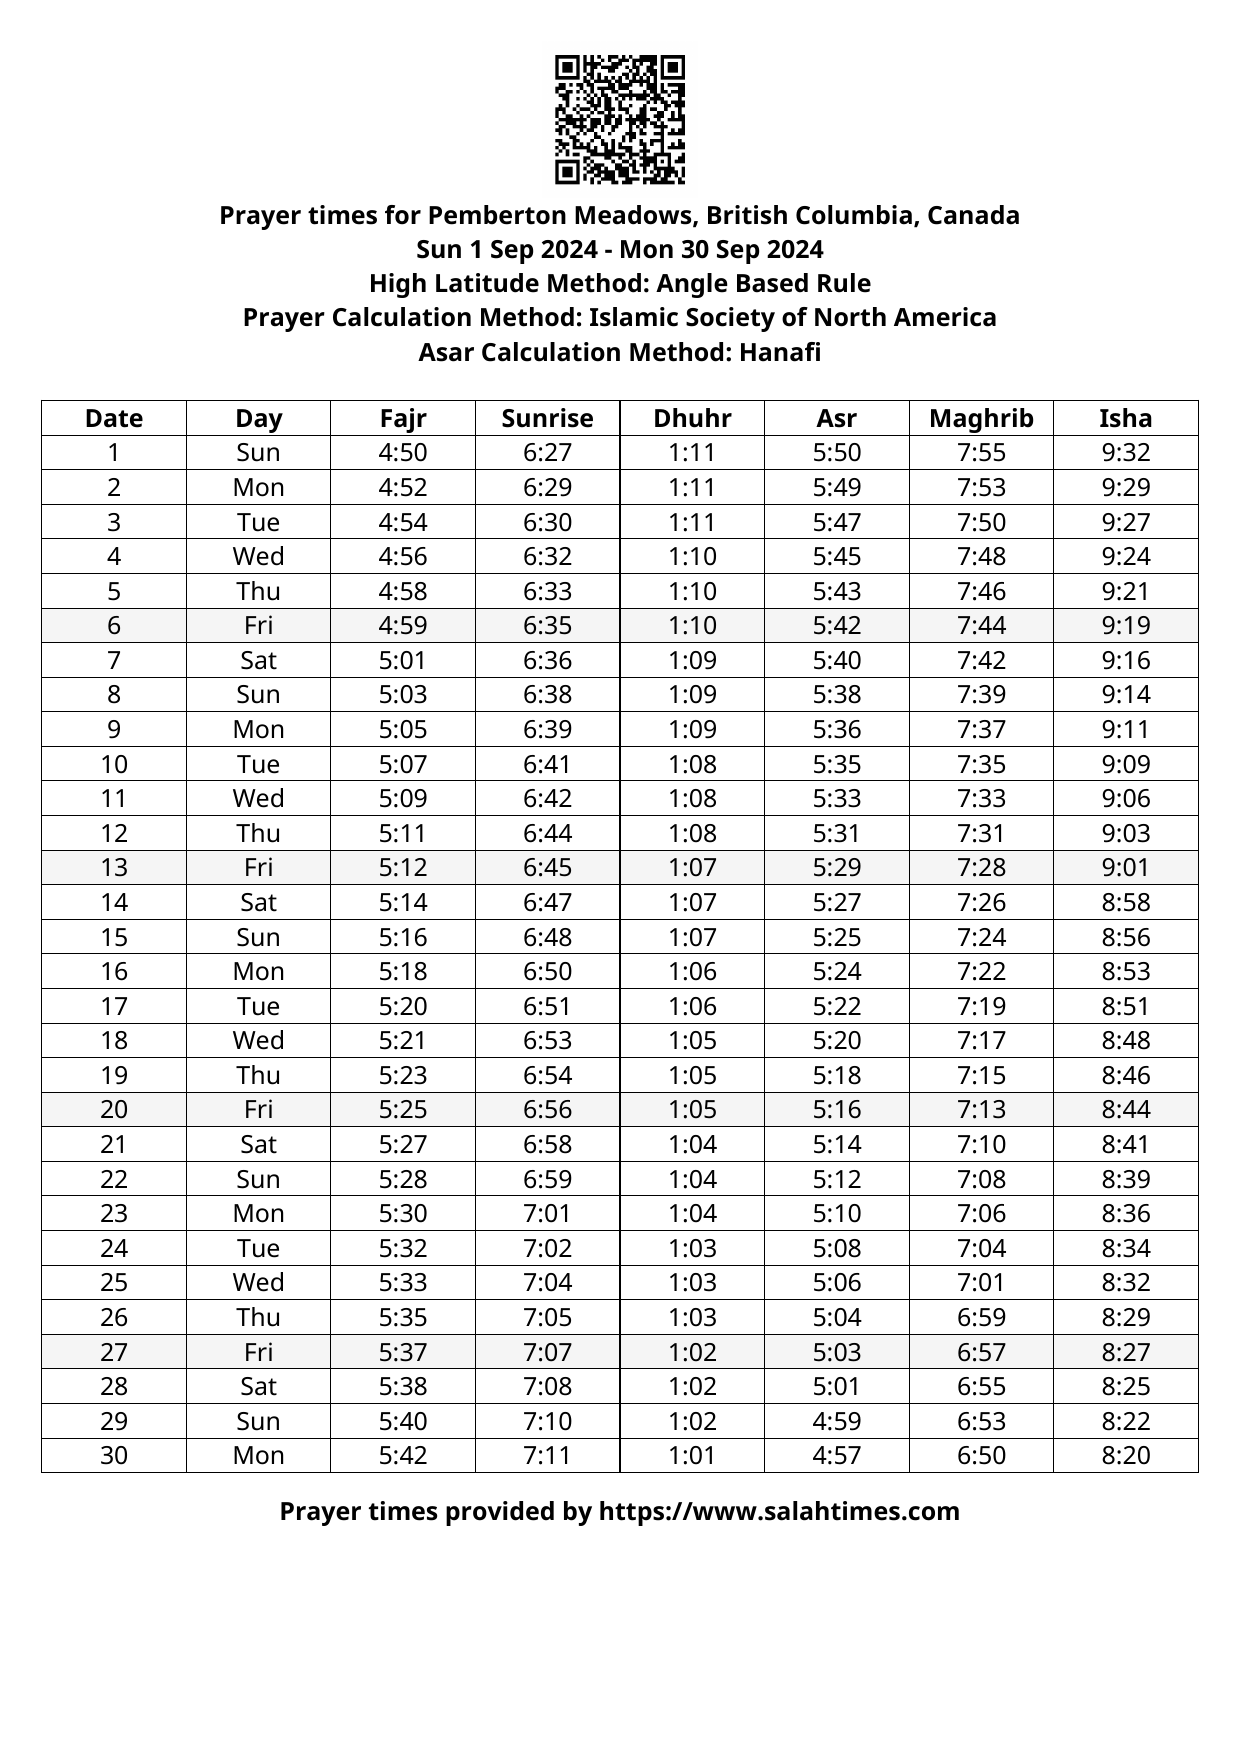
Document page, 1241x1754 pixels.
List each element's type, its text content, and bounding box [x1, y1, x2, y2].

table_cell 30 [42, 1439, 186, 1472]
table_header Fajr [331, 401, 475, 434]
table_cell 8:56 [1054, 920, 1198, 953]
table_cell 6:27 [476, 436, 619, 469]
table_cell 10 [42, 747, 186, 780]
table_cell 4:52 [331, 470, 475, 504]
table_cell 7:26 [910, 885, 1053, 919]
table_header Dhuhr [621, 401, 764, 434]
table_cell 5:45 [765, 539, 909, 573]
table_cell 5:16 [765, 1093, 909, 1126]
table_cell 5:37 [331, 1335, 475, 1368]
table_cell 7:37 [910, 712, 1053, 746]
table_cell 9:11 [1054, 712, 1198, 746]
table_cell 7:02 [476, 1231, 619, 1264]
table_cell 5:40 [765, 643, 909, 677]
table_cell 4:56 [331, 539, 475, 573]
table_cell 5:12 [765, 1162, 909, 1195]
table_cell 7:31 [910, 816, 1053, 849]
table_cell 1:08 [621, 816, 764, 849]
table_cell 7:46 [910, 574, 1053, 607]
table_cell 5:35 [765, 747, 909, 780]
table_cell 3 [42, 505, 186, 538]
table_cell 1:02 [621, 1404, 764, 1437]
table_cell 6:51 [476, 989, 619, 1022]
table_cell 5:32 [331, 1231, 475, 1264]
table_cell Thu [187, 816, 330, 849]
table_cell 9:06 [1054, 781, 1198, 815]
table_cell 9:24 [1054, 539, 1198, 573]
table_cell 1:05 [621, 1024, 764, 1057]
table_cell 2 [42, 470, 186, 504]
table_cell 9:16 [1054, 643, 1198, 677]
table_cell 5:47 [765, 505, 909, 538]
table_cell 13 [42, 851, 186, 884]
table_cell 1:04 [621, 1196, 764, 1230]
table_cell 9:03 [1054, 816, 1198, 849]
table_cell 1:07 [621, 885, 764, 919]
table_cell Thu [187, 1300, 330, 1334]
table_cell 7:39 [910, 678, 1053, 711]
table_cell Tue [187, 747, 330, 780]
table_cell 1:06 [621, 989, 764, 1022]
table_cell 4:59 [331, 609, 475, 642]
table_cell 14 [42, 885, 186, 919]
table_cell 6:57 [910, 1335, 1053, 1368]
table_cell 8:44 [1054, 1093, 1198, 1126]
table_cell 29 [42, 1404, 186, 1437]
table_cell Thu [187, 574, 330, 607]
table_cell 7:04 [910, 1231, 1053, 1264]
table_cell Sat [187, 885, 330, 919]
table_cell Sun [187, 678, 330, 711]
table_cell 6:59 [910, 1300, 1053, 1334]
table_cell 15 [42, 920, 186, 953]
table_cell 7:53 [910, 470, 1053, 504]
table_cell 8:39 [1054, 1162, 1198, 1195]
table_cell 21 [42, 1127, 186, 1161]
table_cell 5:35 [331, 1300, 475, 1334]
table_cell Mon [187, 712, 330, 746]
table_cell 7:33 [910, 781, 1053, 815]
table_cell 19 [42, 1058, 186, 1092]
table_cell 5:42 [765, 609, 909, 642]
table_cell 6:36 [476, 643, 619, 677]
table_cell 7:08 [476, 1369, 619, 1403]
table_cell 6 [42, 609, 186, 642]
table_cell 5:07 [331, 747, 475, 780]
table_cell Fri [187, 609, 330, 642]
table_cell 7:07 [476, 1335, 619, 1368]
table_cell 5:27 [331, 1127, 475, 1161]
table_cell 24 [42, 1231, 186, 1264]
table_cell 1:02 [621, 1335, 764, 1368]
table_cell 8 [42, 678, 186, 711]
table_cell 8:46 [1054, 1058, 1198, 1092]
table_cell Wed [187, 1024, 330, 1057]
table_cell 4:50 [331, 436, 475, 469]
table_cell 22 [42, 1162, 186, 1195]
table_cell 1 [42, 436, 186, 469]
table_cell 5:05 [331, 712, 475, 746]
table_cell 5 [42, 574, 186, 607]
table_cell 1:04 [621, 1162, 764, 1195]
text Prayer Calculation Method: Islamic Society of North America [42, 300, 1198, 334]
table_cell 7:10 [910, 1127, 1053, 1161]
table_cell 5:29 [765, 851, 909, 884]
table_cell 9 [42, 712, 186, 746]
table_cell 7:22 [910, 954, 1053, 988]
table_cell 7 [42, 643, 186, 677]
table_cell 12 [42, 816, 186, 849]
table_cell 7:48 [910, 539, 1053, 573]
table_cell 9:01 [1054, 851, 1198, 884]
table_cell 8:48 [1054, 1024, 1198, 1057]
table_cell 5:18 [765, 1058, 909, 1092]
table_cell Sat [187, 643, 330, 677]
table_cell 7:19 [910, 989, 1053, 1022]
table_cell 6:32 [476, 539, 619, 573]
table_cell 5:03 [765, 1335, 909, 1368]
table_cell 6:29 [476, 470, 619, 504]
text Asar Calculation Method: Hanafi [42, 334, 1198, 368]
table_cell 6:54 [476, 1058, 619, 1092]
table_cell Wed [187, 781, 330, 815]
table_cell 1:06 [621, 954, 764, 988]
table_cell 5:31 [765, 816, 909, 849]
table_cell 5:06 [765, 1266, 909, 1299]
table_cell 6:55 [910, 1369, 1053, 1403]
table_cell 1:07 [621, 851, 764, 884]
table_cell 7:04 [476, 1266, 619, 1299]
table_cell 6:53 [910, 1404, 1053, 1437]
table_cell 5:04 [765, 1300, 909, 1334]
table_cell 5:20 [765, 1024, 909, 1057]
table_header Day [187, 401, 330, 434]
table_cell 7:01 [476, 1196, 619, 1230]
table_cell 5:43 [765, 574, 909, 607]
table_cell 4:57 [765, 1439, 909, 1472]
table_cell 8:34 [1054, 1231, 1198, 1264]
table_cell 1:03 [621, 1231, 764, 1264]
table_cell 6:59 [476, 1162, 619, 1195]
table_cell 5:03 [331, 678, 475, 711]
table_cell 1:09 [621, 643, 764, 677]
table_cell 23 [42, 1196, 186, 1230]
table_cell Mon [187, 954, 330, 988]
table_cell 1:09 [621, 678, 764, 711]
table_cell 8:41 [1054, 1127, 1198, 1161]
table_cell 7:15 [910, 1058, 1053, 1092]
text Sun 1 Sep 2024 - Mon 30 Sep 2024 [42, 232, 1198, 266]
table_cell 5:25 [331, 1093, 475, 1126]
table_cell 8:53 [1054, 954, 1198, 988]
table_cell 5:42 [331, 1439, 475, 1472]
table_cell 8:29 [1054, 1300, 1198, 1334]
table_cell 8:20 [1054, 1439, 1198, 1472]
table_cell Mon [187, 470, 330, 504]
table_cell 1:10 [621, 574, 764, 607]
table_cell 5:18 [331, 954, 475, 988]
table_cell 1:10 [621, 609, 764, 642]
table_cell 6:30 [476, 505, 619, 538]
table_cell 1:02 [621, 1369, 764, 1403]
table_cell 5:11 [331, 816, 475, 849]
table_cell 1:10 [621, 539, 764, 573]
table_cell 6:50 [910, 1439, 1053, 1472]
table_cell Tue [187, 1231, 330, 1264]
table_cell 6:58 [476, 1127, 619, 1161]
table_cell 7:13 [910, 1093, 1053, 1126]
table_cell Sun [187, 920, 330, 953]
table_cell Sun [187, 1162, 330, 1195]
table_cell 4:58 [331, 574, 475, 607]
table_cell 5:01 [331, 643, 475, 677]
table_cell 6:50 [476, 954, 619, 988]
table_cell 28 [42, 1369, 186, 1403]
table_cell 8:32 [1054, 1266, 1198, 1299]
table_cell 5:23 [331, 1058, 475, 1092]
table_cell 9:29 [1054, 470, 1198, 504]
table_cell 7:24 [910, 920, 1053, 953]
text Prayer times provided by https://www.salahtimes.com [42, 1494, 1198, 1528]
table_cell 5:40 [331, 1404, 475, 1437]
table_cell 7:06 [910, 1196, 1053, 1230]
table_cell Mon [187, 1439, 330, 1472]
table_cell 5:27 [765, 885, 909, 919]
table_cell 6:53 [476, 1024, 619, 1057]
table_cell 5:14 [331, 885, 475, 919]
table_cell Sat [187, 1127, 330, 1161]
table_cell 1:09 [621, 712, 764, 746]
table_cell 6:38 [476, 678, 619, 711]
table_cell 6:39 [476, 712, 619, 746]
table_cell Thu [187, 1058, 330, 1092]
text Prayer times for Pemberton Meadows, British Columbia, Canada [42, 198, 1198, 232]
table_cell 1:04 [621, 1127, 764, 1161]
table_cell 4:59 [765, 1404, 909, 1437]
table_cell 5:16 [331, 920, 475, 953]
table_cell 5:24 [765, 954, 909, 988]
table_cell 8:25 [1054, 1369, 1198, 1403]
table_cell 5:33 [765, 781, 909, 815]
table_cell 5:25 [765, 920, 909, 953]
table_cell 7:01 [910, 1266, 1053, 1299]
table_cell 9:09 [1054, 747, 1198, 780]
table_cell Sun [187, 436, 330, 469]
table_cell Fri [187, 1093, 330, 1126]
table_cell 7:10 [476, 1404, 619, 1437]
picture [542, 41, 699, 198]
table_cell Wed [187, 539, 330, 573]
table_header Maghrib [910, 401, 1053, 434]
table_cell 6:33 [476, 574, 619, 607]
table_cell 5:14 [765, 1127, 909, 1161]
text High Latitude Method: Angle Based Rule [42, 266, 1198, 300]
table_cell 17 [42, 989, 186, 1022]
table_cell 8:58 [1054, 885, 1198, 919]
table_cell 1:11 [621, 505, 764, 538]
table_cell 6:45 [476, 851, 619, 884]
table_cell 5:12 [331, 851, 475, 884]
table_cell 25 [42, 1266, 186, 1299]
table_cell Tue [187, 989, 330, 1022]
table_cell 8:22 [1054, 1404, 1198, 1437]
table_cell 7:08 [910, 1162, 1053, 1195]
table_cell 5:49 [765, 470, 909, 504]
table_cell Sun [187, 1404, 330, 1437]
table_cell 5:08 [765, 1231, 909, 1264]
table_cell 5:50 [765, 436, 909, 469]
table_cell 8:27 [1054, 1335, 1198, 1368]
table_cell 6:47 [476, 885, 619, 919]
table_cell Tue [187, 505, 330, 538]
table_cell 5:22 [765, 989, 909, 1022]
table_cell 5:10 [765, 1196, 909, 1230]
table_cell 9:19 [1054, 609, 1198, 642]
table_cell 1:07 [621, 920, 764, 953]
table_cell 4 [42, 539, 186, 573]
table_cell 6:41 [476, 747, 619, 780]
table_cell 9:32 [1054, 436, 1198, 469]
table_cell 1:01 [621, 1439, 764, 1472]
table_cell 5:30 [331, 1196, 475, 1230]
table_cell 1:05 [621, 1058, 764, 1092]
table_cell 27 [42, 1335, 186, 1368]
table_cell 9:14 [1054, 678, 1198, 711]
table_cell 1:05 [621, 1093, 764, 1126]
table_header Date [42, 401, 186, 434]
table_cell 11 [42, 781, 186, 815]
table_cell 4:54 [331, 505, 475, 538]
table_cell 1:11 [621, 470, 764, 504]
table_cell 18 [42, 1024, 186, 1057]
table_cell 1:11 [621, 436, 764, 469]
table_cell 9:27 [1054, 505, 1198, 538]
table_cell 6:35 [476, 609, 619, 642]
table_cell 5:01 [765, 1369, 909, 1403]
table_cell 7:11 [476, 1439, 619, 1472]
table_cell 5:20 [331, 989, 475, 1022]
table_cell 20 [42, 1093, 186, 1126]
table_cell 6:56 [476, 1093, 619, 1126]
table_cell 16 [42, 954, 186, 988]
table_cell Fri [187, 851, 330, 884]
table_cell 7:05 [476, 1300, 619, 1334]
table_cell 1:08 [621, 781, 764, 815]
table_cell Sat [187, 1369, 330, 1403]
table_cell 7:44 [910, 609, 1053, 642]
table_cell Fri [187, 1335, 330, 1368]
table_header Sunrise [476, 401, 619, 434]
table_cell 7:35 [910, 747, 1053, 780]
table_cell Wed [187, 1266, 330, 1299]
table_cell 5:09 [331, 781, 475, 815]
table_cell 26 [42, 1300, 186, 1334]
table_cell 6:42 [476, 781, 619, 815]
table_cell 5:38 [331, 1369, 475, 1403]
table_header Asr [765, 401, 909, 434]
table_cell 9:21 [1054, 574, 1198, 607]
table_cell 5:38 [765, 678, 909, 711]
table_cell 5:28 [331, 1162, 475, 1195]
table_header Isha [1054, 401, 1198, 434]
table_cell Mon [187, 1196, 330, 1230]
table_cell 6:48 [476, 920, 619, 953]
table_cell 1:03 [621, 1266, 764, 1299]
table_cell 5:36 [765, 712, 909, 746]
table_cell 7:55 [910, 436, 1053, 469]
table_cell 8:51 [1054, 989, 1198, 1022]
table_cell 7:42 [910, 643, 1053, 677]
table_cell 6:44 [476, 816, 619, 849]
table_cell 7:50 [910, 505, 1053, 538]
table_cell 7:17 [910, 1024, 1053, 1057]
table_cell 7:28 [910, 851, 1053, 884]
table_cell 8:36 [1054, 1196, 1198, 1230]
table_cell 1:03 [621, 1300, 764, 1334]
table_cell 5:33 [331, 1266, 475, 1299]
table_cell 5:21 [331, 1024, 475, 1057]
table_cell 1:08 [621, 747, 764, 780]
